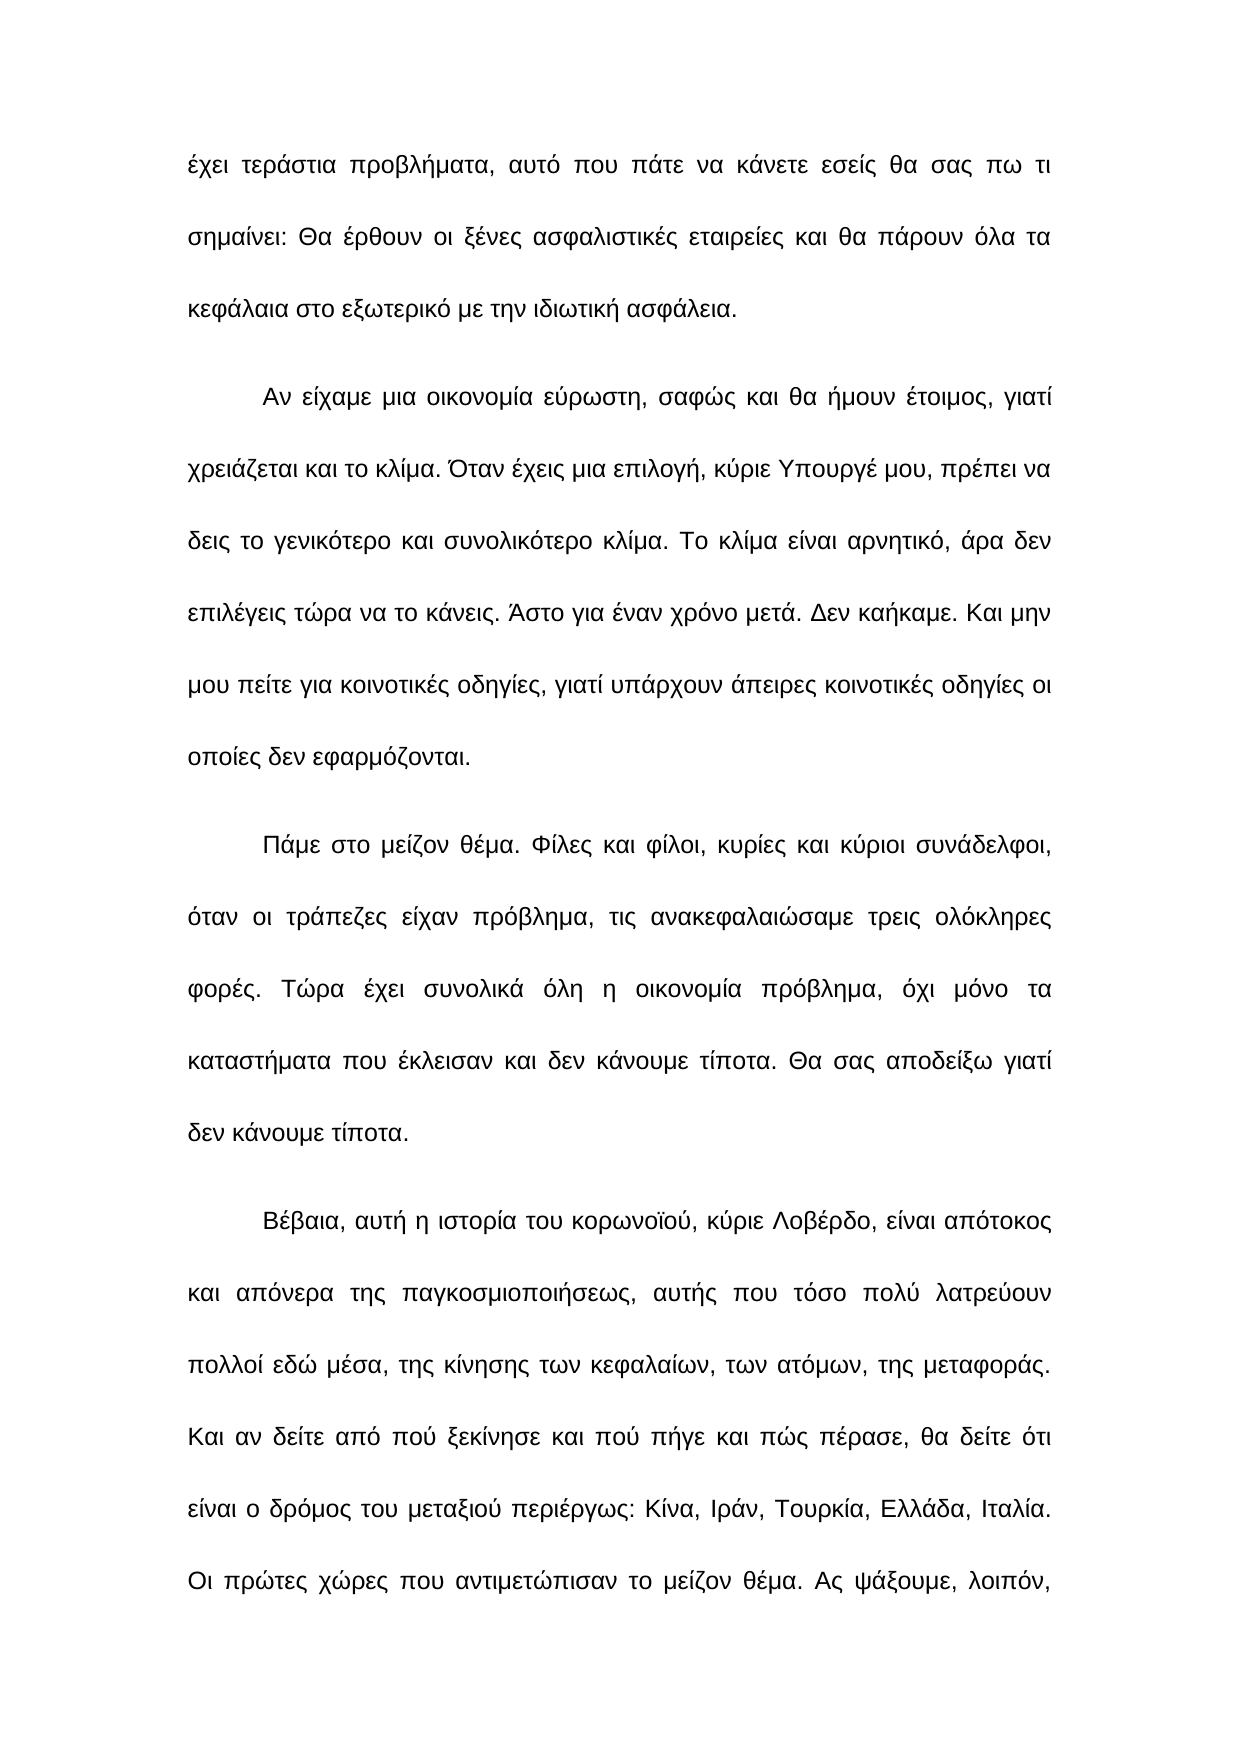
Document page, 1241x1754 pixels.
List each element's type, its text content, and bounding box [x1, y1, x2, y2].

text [187, 150, 1053, 322]
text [187, 1206, 1053, 1594]
text Αν είχαμε μια οικονομία εύρωστη, σαφώς και θα ήμουν έτοιμος, γιατί χρειάζεται και το κλίμα. Όταν έχεις μια επιλογή, κύριε Υπουργέ μου, πρέπει να δεις το γενικότερο και συνολικότερο κλίμα. Το κλίμα είναι αρνητικό, άρα δεν επιλέγεις τώρα να το κάνεις. Άστο για έναν χρόνο μετά. Δεν καήκαμε. Και μην μου πείτε για κοινοτικές οδηγίες, γιατί υπάρχουν άπειρες κοινοτικές οδηγίες οι οποίες δεν εφαρμόζονται. [187, 382, 1053, 770]
text Πάμε στο μείζον θέμα. Φίλες και φίλοι, κυρίες και κύριοι συνάδελφοι, όταν οι τράπεζες είχαν πρόβλημα, τις ανακεφαλαιώσαμε τρεις ολόκληρες φορές. Τώρα έχει συνολικά όλη η οικονομία πρόβλημα, όχι μόνο τα καταστήματα που έκλεισαν και δεν κάνουμε τίποτα. Θα σας αποδείξω γιατί δεν κάνουμε τίποτα. [187, 830, 1053, 1146]
